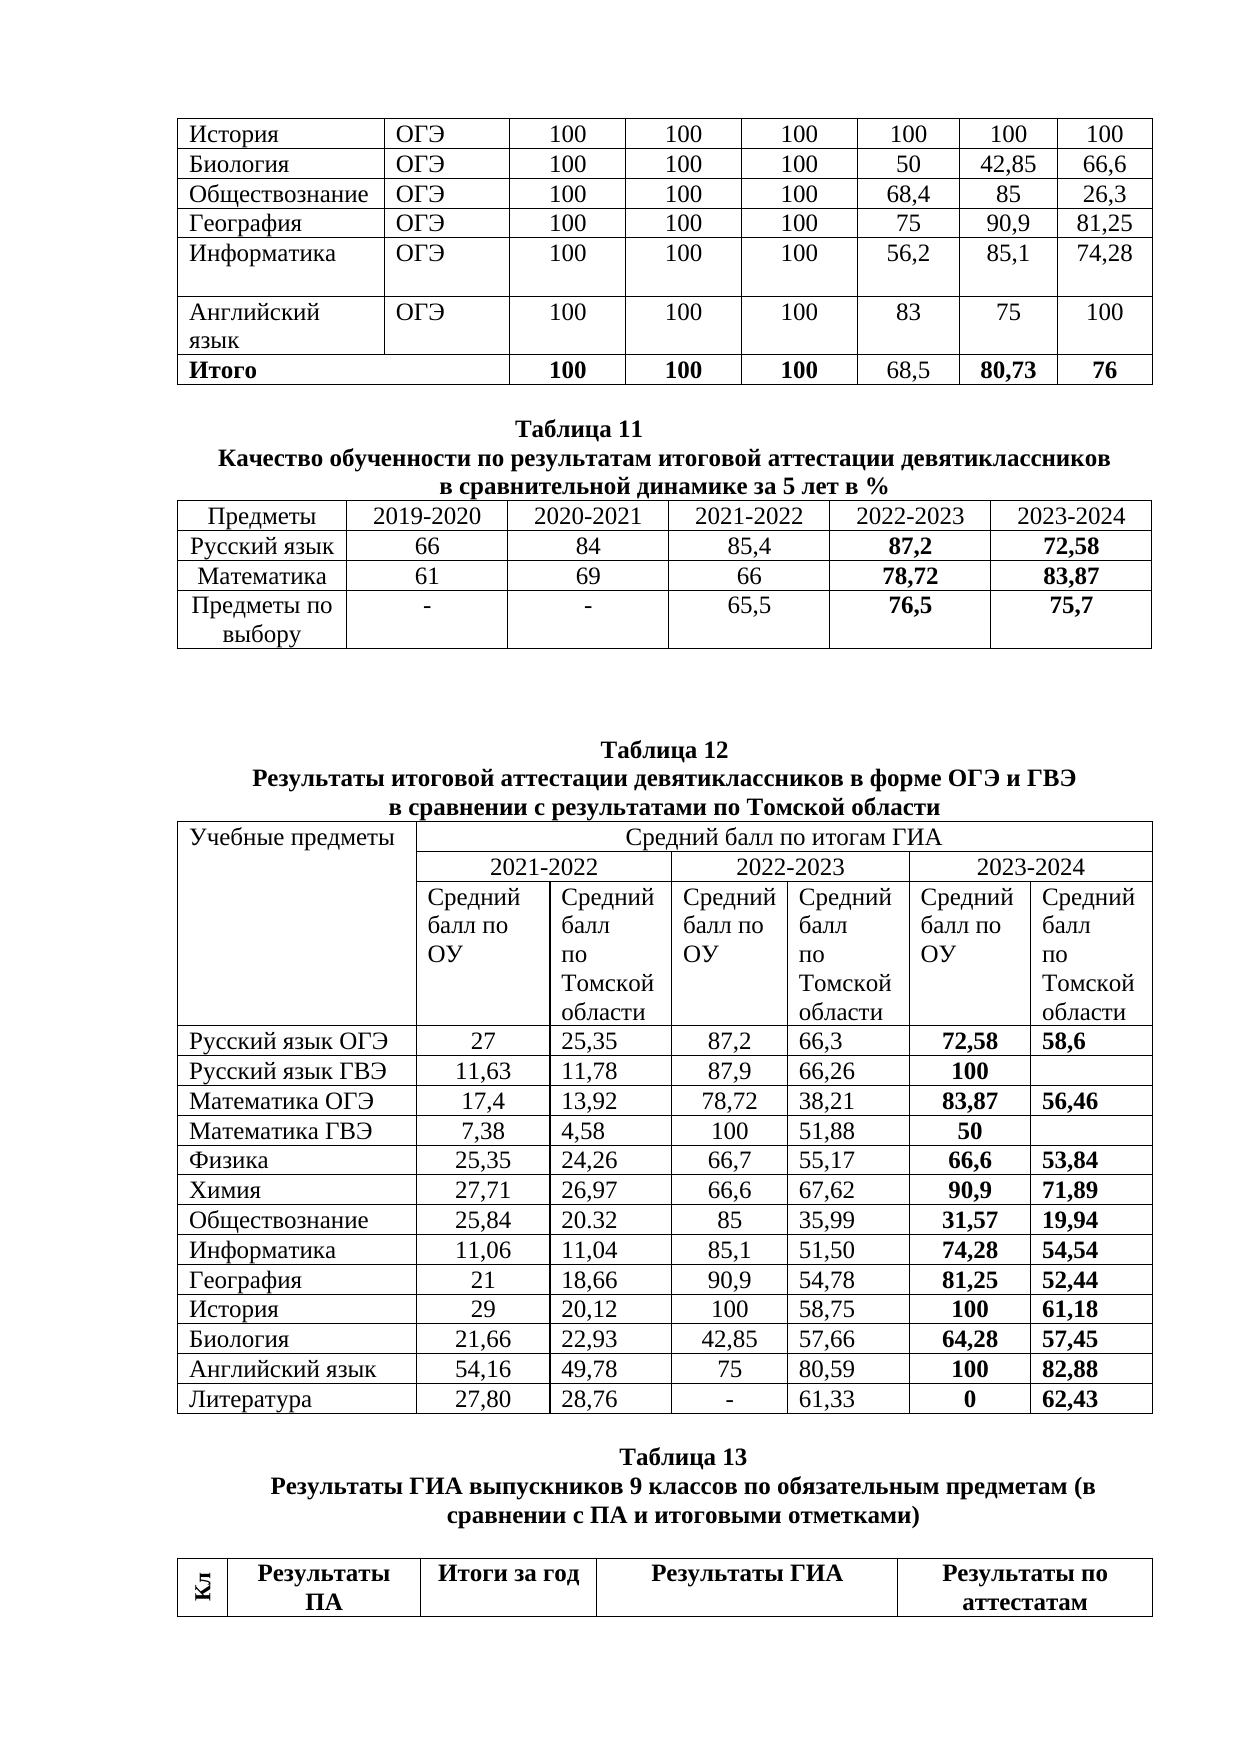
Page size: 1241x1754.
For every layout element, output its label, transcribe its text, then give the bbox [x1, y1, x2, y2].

text в сравнении с результатами по Томской области [177, 792, 1152, 821]
text Качество обученности по результатам итоговой аттестации девятиклассников [177, 443, 1152, 471]
table_cell 100 [742, 119, 857, 148]
table_cell 72,58 [991, 531, 1151, 560]
table_cell 67,62 [788, 1175, 909, 1204]
table_cell 17,4 [417, 1086, 549, 1115]
table_cell Обществознание [178, 179, 384, 207]
table_cell 0 [910, 1384, 1030, 1413]
table_cell 84 [508, 531, 668, 560]
table_cell 85,1 [960, 238, 1057, 296]
table_cell 74,28 [910, 1235, 1030, 1264]
table_cell 100 [510, 297, 625, 354]
table_header 2021-2022 [669, 501, 829, 530]
table_cell 82,88 [1031, 1354, 1152, 1383]
table_cell 54,16 [417, 1354, 549, 1383]
table_cell 76,5 [830, 591, 990, 648]
table_cell 66,6 [1058, 149, 1152, 178]
table_header Результаты по аттестатам [898, 1559, 1152, 1616]
table_cell 100 [510, 209, 625, 237]
table_cell История [178, 119, 384, 148]
table_cell 26,97 [551, 1175, 671, 1204]
table_cell Русский язык ГВЭ [178, 1056, 416, 1085]
table_cell 68,4 [858, 179, 959, 207]
table_cell 85,4 [669, 531, 829, 560]
table_cell 28,76 [551, 1384, 671, 1413]
text Таблица 13 [215, 1442, 1152, 1471]
table_cell 52,44 [1031, 1265, 1152, 1293]
table_cell 11,63 [417, 1056, 549, 1085]
table_header 2019-2020 [347, 501, 507, 530]
table_cell 100 [626, 355, 741, 384]
table_cell 24,26 [551, 1146, 671, 1174]
table_cell 83 [858, 297, 959, 354]
table_cell Английский язык [178, 297, 384, 354]
table_cell 35,99 [788, 1205, 909, 1234]
table_cell 100 [626, 119, 741, 148]
table_cell 100 [1058, 297, 1152, 354]
table_cell 87,2 [830, 531, 990, 560]
table_cell 75 [960, 297, 1057, 354]
table_header Предметы [178, 501, 346, 530]
table_cell 42,85 [960, 149, 1057, 178]
table_cell 100 [960, 119, 1057, 148]
table_cell Средний балл по ОУ [910, 882, 1030, 1025]
table_cell - [508, 591, 668, 648]
table_cell 25,35 [551, 1026, 671, 1055]
table_cell 100 [910, 1295, 1030, 1323]
table_cell 11,78 [551, 1056, 671, 1085]
table_cell 66 [347, 531, 507, 560]
table_cell [1031, 1116, 1152, 1144]
table_cell 62,43 [1031, 1384, 1152, 1413]
table_cell 61,33 [788, 1384, 909, 1413]
table_cell ОГЭ [385, 209, 509, 237]
table_cell 81,25 [1058, 209, 1152, 237]
table_cell 68,5 [858, 355, 959, 384]
table_cell 100 [510, 149, 625, 178]
table_cell Физика [178, 1146, 416, 1174]
table_cell 75 [672, 1354, 787, 1383]
table_cell 100 [742, 209, 857, 237]
table_cell 71,89 [1031, 1175, 1152, 1204]
text Результаты ГИА выпускников 9 классов по обязательным предметам (в сравнении с ПА и итоговыми отметками) [215, 1471, 1152, 1529]
table_cell 29 [417, 1295, 549, 1323]
table_cell 64,28 [910, 1324, 1030, 1353]
table_cell 78,72 [830, 561, 990, 589]
table_cell [1031, 1056, 1152, 1085]
table_cell 66,3 [788, 1026, 909, 1055]
table_cell - [347, 591, 507, 648]
table_cell 100 [910, 1056, 1030, 1085]
table_cell 19,94 [1031, 1205, 1152, 1234]
table_cell 87,9 [672, 1056, 787, 1085]
table_cell Итого [178, 355, 509, 384]
table_cell 90,9 [672, 1265, 787, 1293]
table_cell 100 [1058, 119, 1152, 148]
table_cell Обществознание [178, 1205, 416, 1234]
table_cell 100 [626, 209, 741, 237]
table_cell 100 [742, 179, 857, 207]
table_header Результаты ПА [228, 1559, 420, 1616]
table_cell История [178, 1295, 416, 1323]
table_cell 87,2 [672, 1026, 787, 1055]
table_cell География [178, 1265, 416, 1293]
table_cell 57,66 [788, 1324, 909, 1353]
table_header 2023-2024 [991, 501, 1151, 530]
table_cell 13,92 [551, 1086, 671, 1115]
table_cell 26,3 [1058, 179, 1152, 207]
table_cell 49,78 [551, 1354, 671, 1383]
table_cell 66,6 [672, 1175, 787, 1204]
table_header Итоги за год [421, 1559, 596, 1616]
table_cell 51,88 [788, 1116, 909, 1144]
table_cell 85 [960, 179, 1057, 207]
table_cell ОГЭ [385, 179, 509, 207]
table_cell Информатика [178, 1235, 416, 1264]
table_cell 85,1 [672, 1235, 787, 1264]
table_cell 100 [510, 179, 625, 207]
table_cell 2021-2022 [417, 852, 671, 881]
table_cell 100 [672, 1295, 787, 1323]
table_cell 7,38 [417, 1116, 549, 1144]
table_cell 58,75 [788, 1295, 909, 1323]
table_cell Литература [178, 1384, 416, 1413]
table_cell 2022-2023 [672, 852, 909, 881]
table_cell Биология [178, 149, 384, 178]
table_cell ОГЭ [385, 297, 509, 354]
table_cell 21 [417, 1265, 549, 1293]
table_cell 20,12 [551, 1295, 671, 1323]
table_cell Предметы по выбору [178, 591, 346, 648]
table_cell 11,04 [551, 1235, 671, 1264]
table_cell Биология [178, 1324, 416, 1353]
table_cell 83,87 [991, 561, 1151, 589]
table_cell 100 [742, 297, 857, 354]
table_header Учебные предметы [178, 822, 416, 1025]
table_cell Английский язык [178, 1354, 416, 1383]
text Результаты итоговой аттестации девятиклассников в форме ОГЭ и ГВЭ [177, 763, 1152, 792]
table_cell - [672, 1384, 787, 1413]
table_cell 21,66 [417, 1324, 549, 1353]
table_cell 74,28 [1058, 238, 1152, 296]
table_cell Информатика [178, 238, 384, 296]
table_header Класс [178, 1559, 227, 1616]
table_cell 100 [510, 238, 625, 296]
table_cell Математика [178, 561, 346, 589]
table_cell Средний балл по ОУ [672, 882, 787, 1025]
table_cell 80,73 [960, 355, 1057, 384]
table_cell 81,25 [910, 1265, 1030, 1293]
table_cell 100 [510, 355, 625, 384]
table_cell 50 [910, 1116, 1030, 1144]
table_cell 53,84 [1031, 1146, 1152, 1174]
table_cell География [178, 209, 384, 237]
table_cell 90,9 [960, 209, 1057, 237]
table_cell 56,46 [1031, 1086, 1152, 1115]
text в сравнительной динамике за 5 лет в % [177, 471, 1152, 500]
table_cell 72,58 [910, 1026, 1030, 1055]
table_cell ОГЭ [385, 149, 509, 178]
table_cell Средний балл по Томской области [1031, 882, 1152, 1025]
table_cell 69 [508, 561, 668, 589]
table_cell 22,93 [551, 1324, 671, 1353]
table_cell 56,2 [858, 238, 959, 296]
table_cell 38,21 [788, 1086, 909, 1115]
table_cell 57,45 [1031, 1324, 1152, 1353]
table_header Результаты ГИА [597, 1559, 897, 1616]
table_cell 100 [510, 119, 625, 148]
table_cell Средний балл по Томской области [788, 882, 909, 1025]
table_cell ОГЭ [385, 119, 509, 148]
table_cell 25,35 [417, 1146, 549, 1174]
table_cell 75,7 [991, 591, 1151, 648]
table_cell Химия [178, 1175, 416, 1204]
table_cell 100 [858, 119, 959, 148]
table_cell Математика ОГЭ [178, 1086, 416, 1115]
table_cell 31,57 [910, 1205, 1030, 1234]
table_cell 25,84 [417, 1205, 549, 1234]
table_cell 2023-2024 [910, 852, 1152, 881]
table_cell 83,87 [910, 1086, 1030, 1115]
table_cell 100 [626, 238, 741, 296]
table_cell 100 [672, 1116, 787, 1144]
table_cell 4,58 [551, 1116, 671, 1144]
table_header Средний балл по итогам ГИА [417, 822, 1152, 851]
table_cell 100 [626, 297, 741, 354]
table_header 2020-2021 [508, 501, 668, 530]
table_cell 66 [669, 561, 829, 589]
table_cell 51,50 [788, 1235, 909, 1264]
table_cell 78,72 [672, 1086, 787, 1115]
table_cell Русский язык [178, 531, 346, 560]
table_cell 55,17 [788, 1146, 909, 1174]
table_cell 27,71 [417, 1175, 549, 1204]
table_header 2022-2023 [830, 501, 990, 530]
table_cell Средний балл по Томской области [551, 882, 671, 1025]
table_cell 65,5 [669, 591, 829, 648]
table_cell 42,85 [672, 1324, 787, 1353]
table_cell 85 [672, 1205, 787, 1234]
table_cell 100 [626, 179, 741, 207]
table_cell 58,6 [1031, 1026, 1152, 1055]
table_cell 54,54 [1031, 1235, 1152, 1264]
table_cell 100 [626, 149, 741, 178]
table_cell 100 [742, 149, 857, 178]
table_cell 100 [742, 355, 857, 384]
table_cell 80,59 [788, 1354, 909, 1383]
table_cell 18,66 [551, 1265, 671, 1293]
table_cell 76 [1058, 355, 1152, 384]
table_cell 50 [858, 149, 959, 178]
table_cell 66,7 [672, 1146, 787, 1174]
table_cell Средний балл по ОУ [417, 882, 549, 1025]
table_cell 61,18 [1031, 1295, 1152, 1323]
table_cell 100 [742, 238, 857, 296]
text Таблица 12 [177, 735, 1152, 763]
table_cell 20.32 [551, 1205, 671, 1234]
text Таблица 11 [177, 414, 1152, 443]
table_cell 27,80 [417, 1384, 549, 1413]
table_cell 27 [417, 1026, 549, 1055]
table_cell Математика ГВЭ [178, 1116, 416, 1144]
table_cell 90,9 [910, 1175, 1030, 1204]
table_cell 100 [910, 1354, 1030, 1383]
table_cell 66,26 [788, 1056, 909, 1085]
table_cell 61 [347, 561, 507, 589]
table_cell ОГЭ [385, 238, 509, 296]
table_cell 54,78 [788, 1265, 909, 1293]
table_cell 11,06 [417, 1235, 549, 1264]
table_cell 75 [858, 209, 959, 237]
table_cell 66,6 [910, 1146, 1030, 1174]
table_cell Русский язык ОГЭ [178, 1026, 416, 1055]
